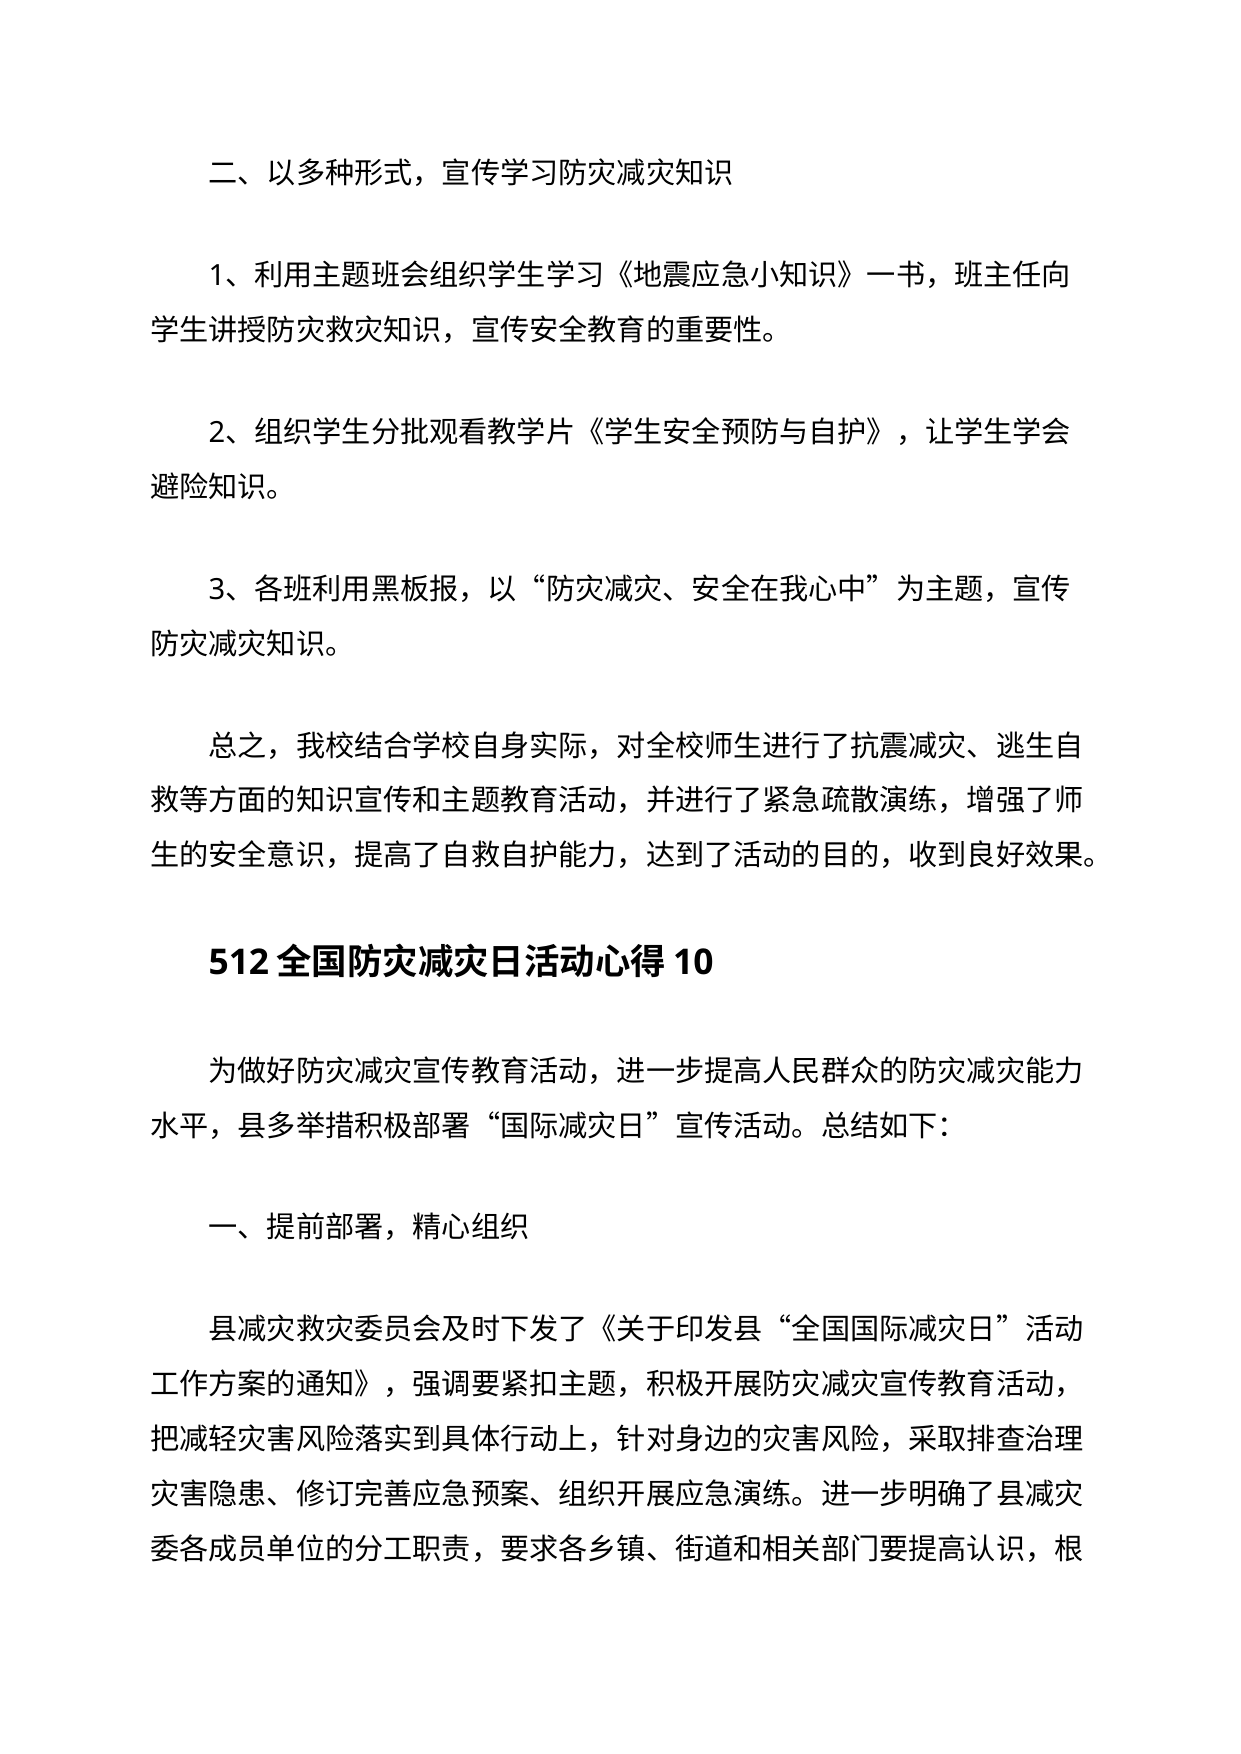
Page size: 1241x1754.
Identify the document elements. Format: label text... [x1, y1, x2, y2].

text 3、各班利用黑板报，以“防灾减灾、安全在我心中”为主题，宣传防灾减灾知识。 [150, 565, 1090, 663]
text 二、以多种形式，宣传学习防灾减灾知识 [150, 150, 1090, 192]
text 2、组织学生分批观看教学片《学生安全预防与自护》，让学生学会避险知识。 [150, 408, 1090, 506]
text 总之，我校结合学校自身实际，对全校师生进行了抗震减灾、逃生自救等方面的知识宣传和主题教育活动，并进行了紧急疏散演练，增强了师生的安全意识，提高了自救自护能力，达到了活动的目的，收到良好效果。 [150, 722, 1090, 874]
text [150, 1306, 1090, 1567]
text 1、利用主题班会组织学生学习《地震应急小知识》一书，班主任向学生讲授防灾救灾知识，宣传安全教育的重要性。 [150, 252, 1090, 349]
text 一、提前部署，精心组织 [150, 1204, 1090, 1246]
text 512全国防灾减灾日活动心得10 [150, 934, 1090, 985]
text 为做好防灾减灾宣传教育活动，进一步提高人民群众的防灾减灾能力水平，县多举措积极部署“国际减灾日”宣传活动。总结如下： [150, 1047, 1090, 1144]
